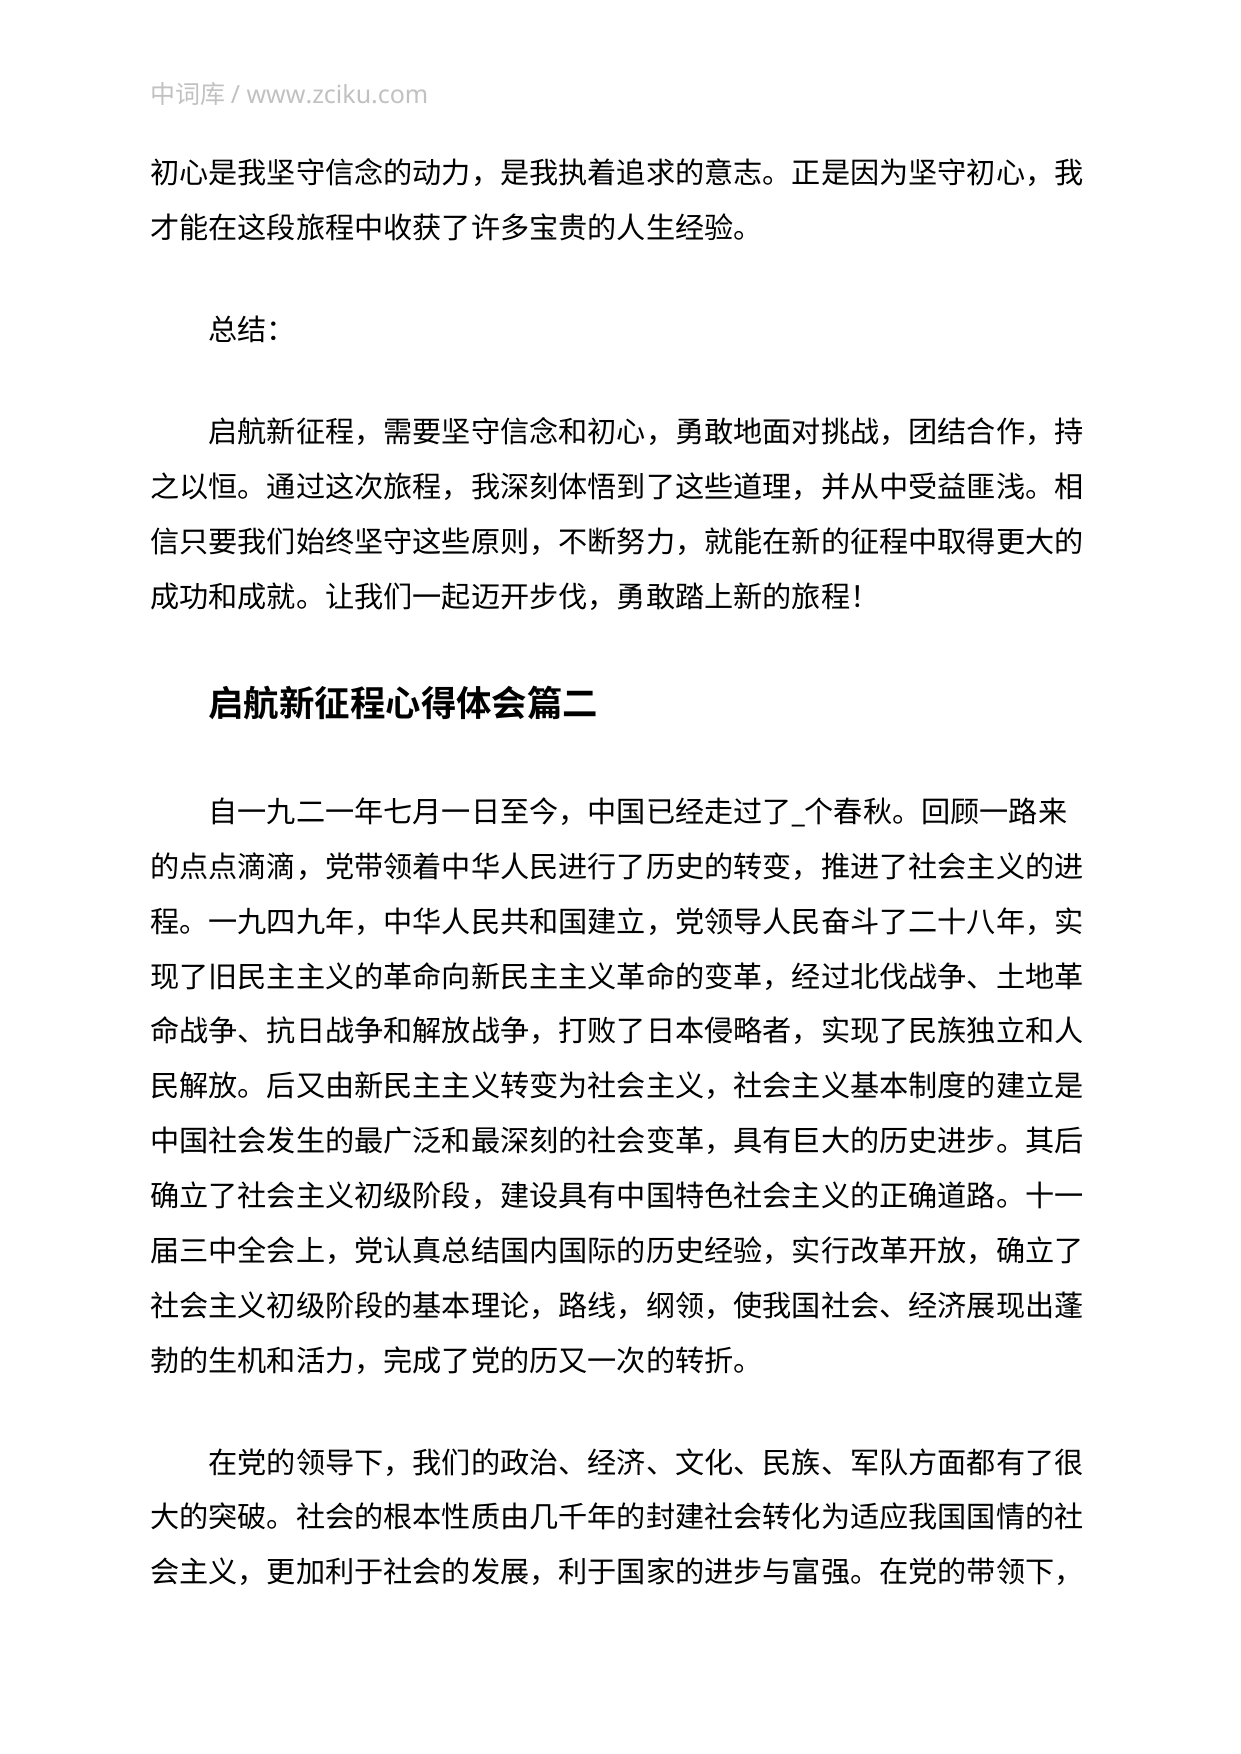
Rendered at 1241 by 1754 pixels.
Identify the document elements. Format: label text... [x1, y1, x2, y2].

text 启航新征程心得体会篇二 [150, 675, 1090, 726]
text 自一九二一年七月一日至今，中国已经走过了_个春秋。回顾一路来的点点滴滴，党带领着中华人民进行了历史的转变，推进了社会主义的进程。一九四九年，中华人民共和国建立，党领导人民奋斗了二十八年，实现了旧民主主义的革命向新民主主义革命的变革，经过北伐战争、土地革命战争、抗日战争和解放战争，打败了日本侵略者，实现了民族独立和人民解放。后又由新民主主义转变为社会主义，社会主义基本制度的建立是中国社会发生的最广泛和最深刻的社会变革，具有巨大的历史进步。其后确立了社会主义初级阶段，建设具有中国特色社会主义的正确道路。十一届三中全会上，党认真总结国内国际的历史经验，实行改革开放，确立了社会主义初级阶段的基本理论，路线，纲领，使我国社会、经济展现出蓬勃的生机和活力，完成了党的历又一次的转折。 [150, 788, 1090, 1380]
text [150, 1439, 1090, 1591]
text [150, 150, 1090, 247]
text 启航新征程，需要坚守信念和初心，勇敢地面对挑战，团结合作，持之以恒。通过这次旅程，我深刻体悟到了这些道理，并从中受益匪浅。相信只要我们始终坚守这些原则，不断努力，就能在新的征程中取得更大的成功和成就。让我们一起迈开步伐，勇敢踏上新的旅程！ [150, 408, 1090, 615]
text 总结： [150, 307, 1090, 349]
